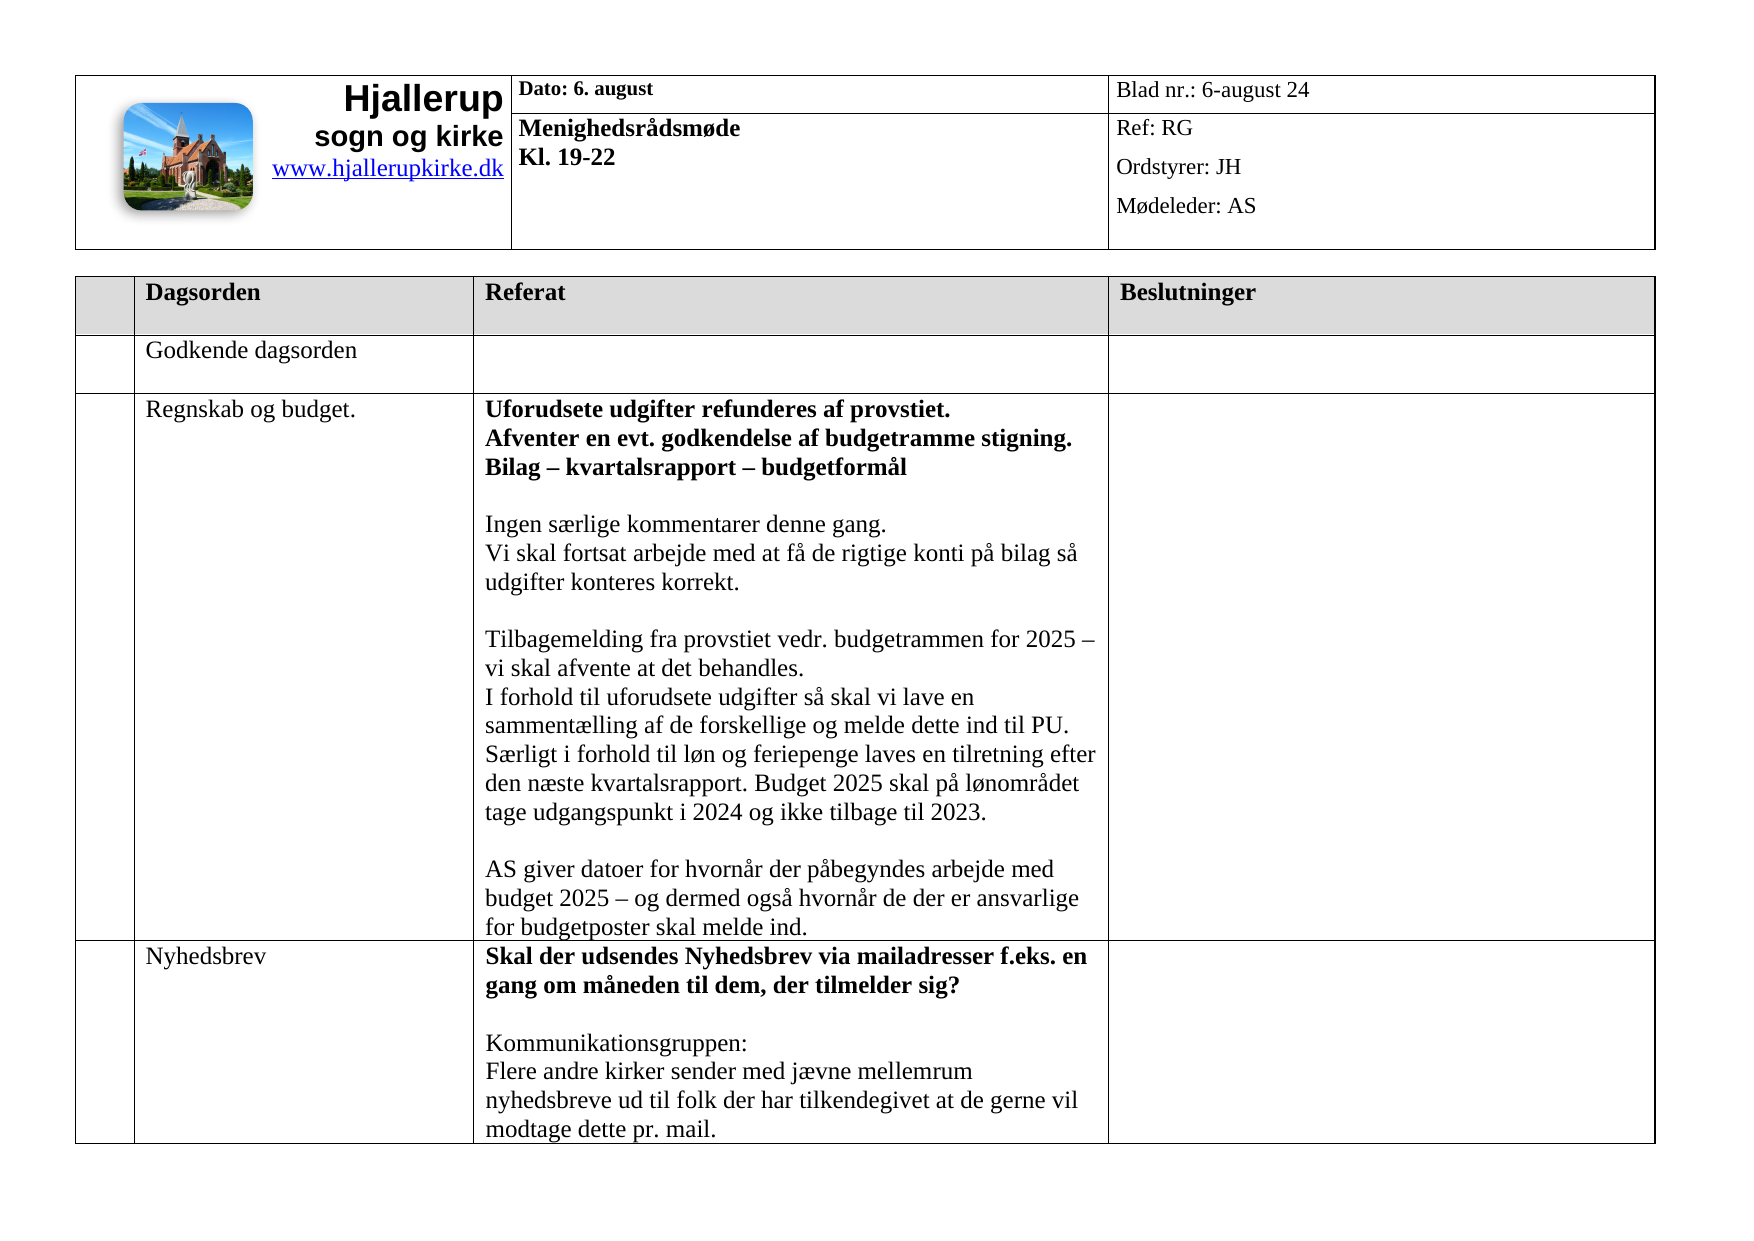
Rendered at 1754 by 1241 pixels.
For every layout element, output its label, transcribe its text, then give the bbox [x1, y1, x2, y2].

table_cell [76, 394, 134, 940]
table_cell [1109, 941, 1654, 1143]
table_cell Godkende dagsorden [135, 336, 473, 393]
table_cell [474, 941, 1108, 1143]
table_cell Nyhedsbrev [135, 941, 473, 1143]
table_cell [76, 941, 134, 1143]
table_header Blad nr.: 6-august 24 [1109, 76, 1654, 112]
table_header Referat [474, 277, 1108, 334]
table_cell [474, 336, 1108, 393]
table_cell [1109, 336, 1654, 393]
table_cell [1109, 394, 1654, 940]
table_header Dagsorden [135, 277, 473, 334]
table_cell [76, 336, 134, 393]
table_header Hjallerup sogn og kirke www.hjallerupkirke.dk [76, 76, 511, 248]
table_cell Ref: RG Ordstyrer: JH Mødeleder: AS [1109, 114, 1654, 248]
picture [123, 102, 253, 211]
table_cell Uforudsete udgifter refunderes af provstiet. Afventer en evt. godkendelse af budgetramme stigning. Bilag – kvartalsrapport – budgetformål Ingen særlige kommentarer denne gang. Vi skal fortsat arbejde med at få de rigtige konti på bilag så udgifter konteres korrekt. Tilbagemelding fra provstiet vedr. budgetrammen for 2025 – vi skal afvente at det behandles. I forhold til uforudsete udgifter så skal vi lave en sammentælling af de forskellige og melde dette ind til PU. Særligt i forhold til løn og feriepenge laves en tilretning efter den næste kvartalsrapport. Budget 2025 skal på lønområdet tage udgangspunkt i 2024 og ikke tilbage til 2023. AS giver datoer for hvornår der påbegyndes arbejde med budget 2025 – og dermed også hvornår de der er ansvarlige for budgetposter skal melde ind. [474, 394, 1108, 940]
table_cell Menighedsrådsmøde Kl. 19-22 [512, 114, 1108, 248]
table_header Dato: 6. august [512, 76, 1108, 112]
table_header Beslutninger [1109, 277, 1654, 334]
table_header [76, 277, 134, 334]
table_cell Regnskab og budget. [135, 394, 473, 940]
